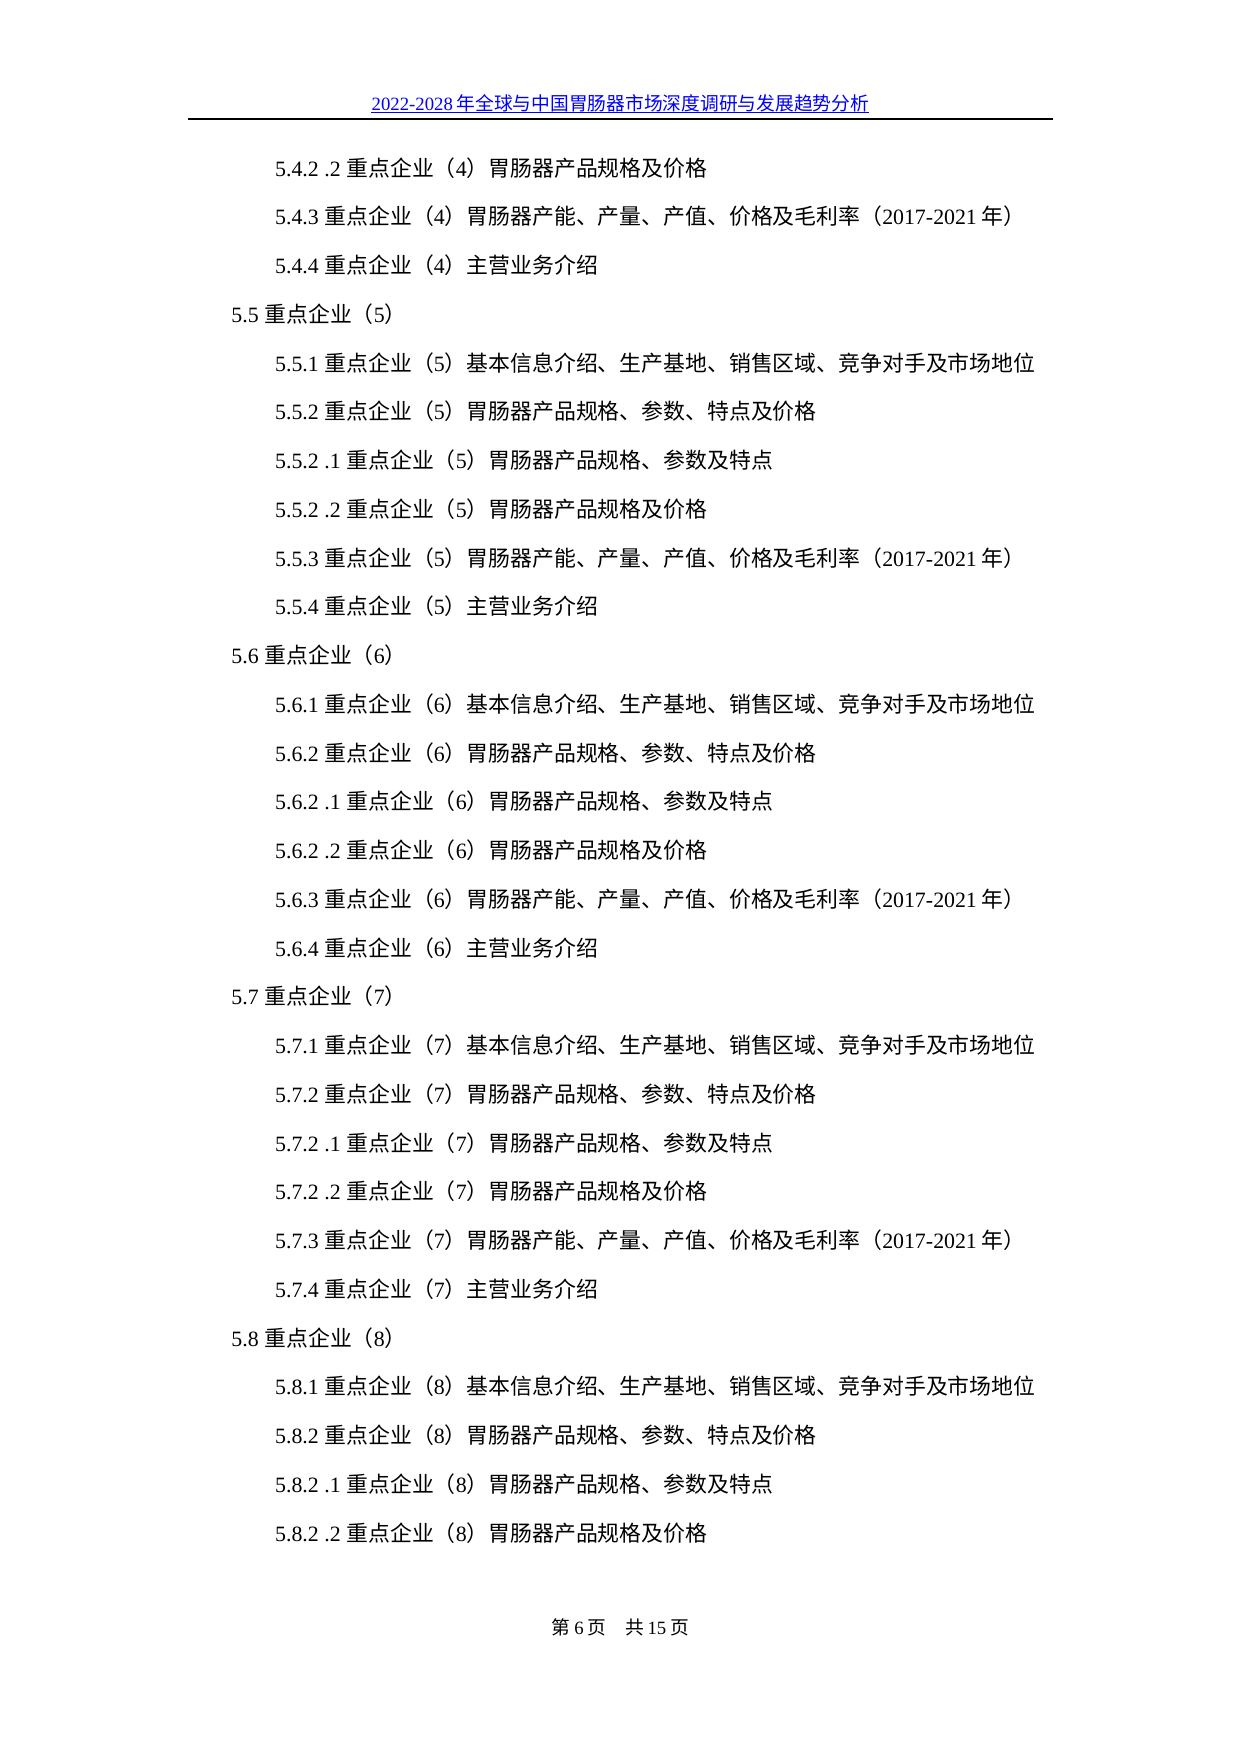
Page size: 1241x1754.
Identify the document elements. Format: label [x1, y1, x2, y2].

text [187, 150, 1053, 1548]
